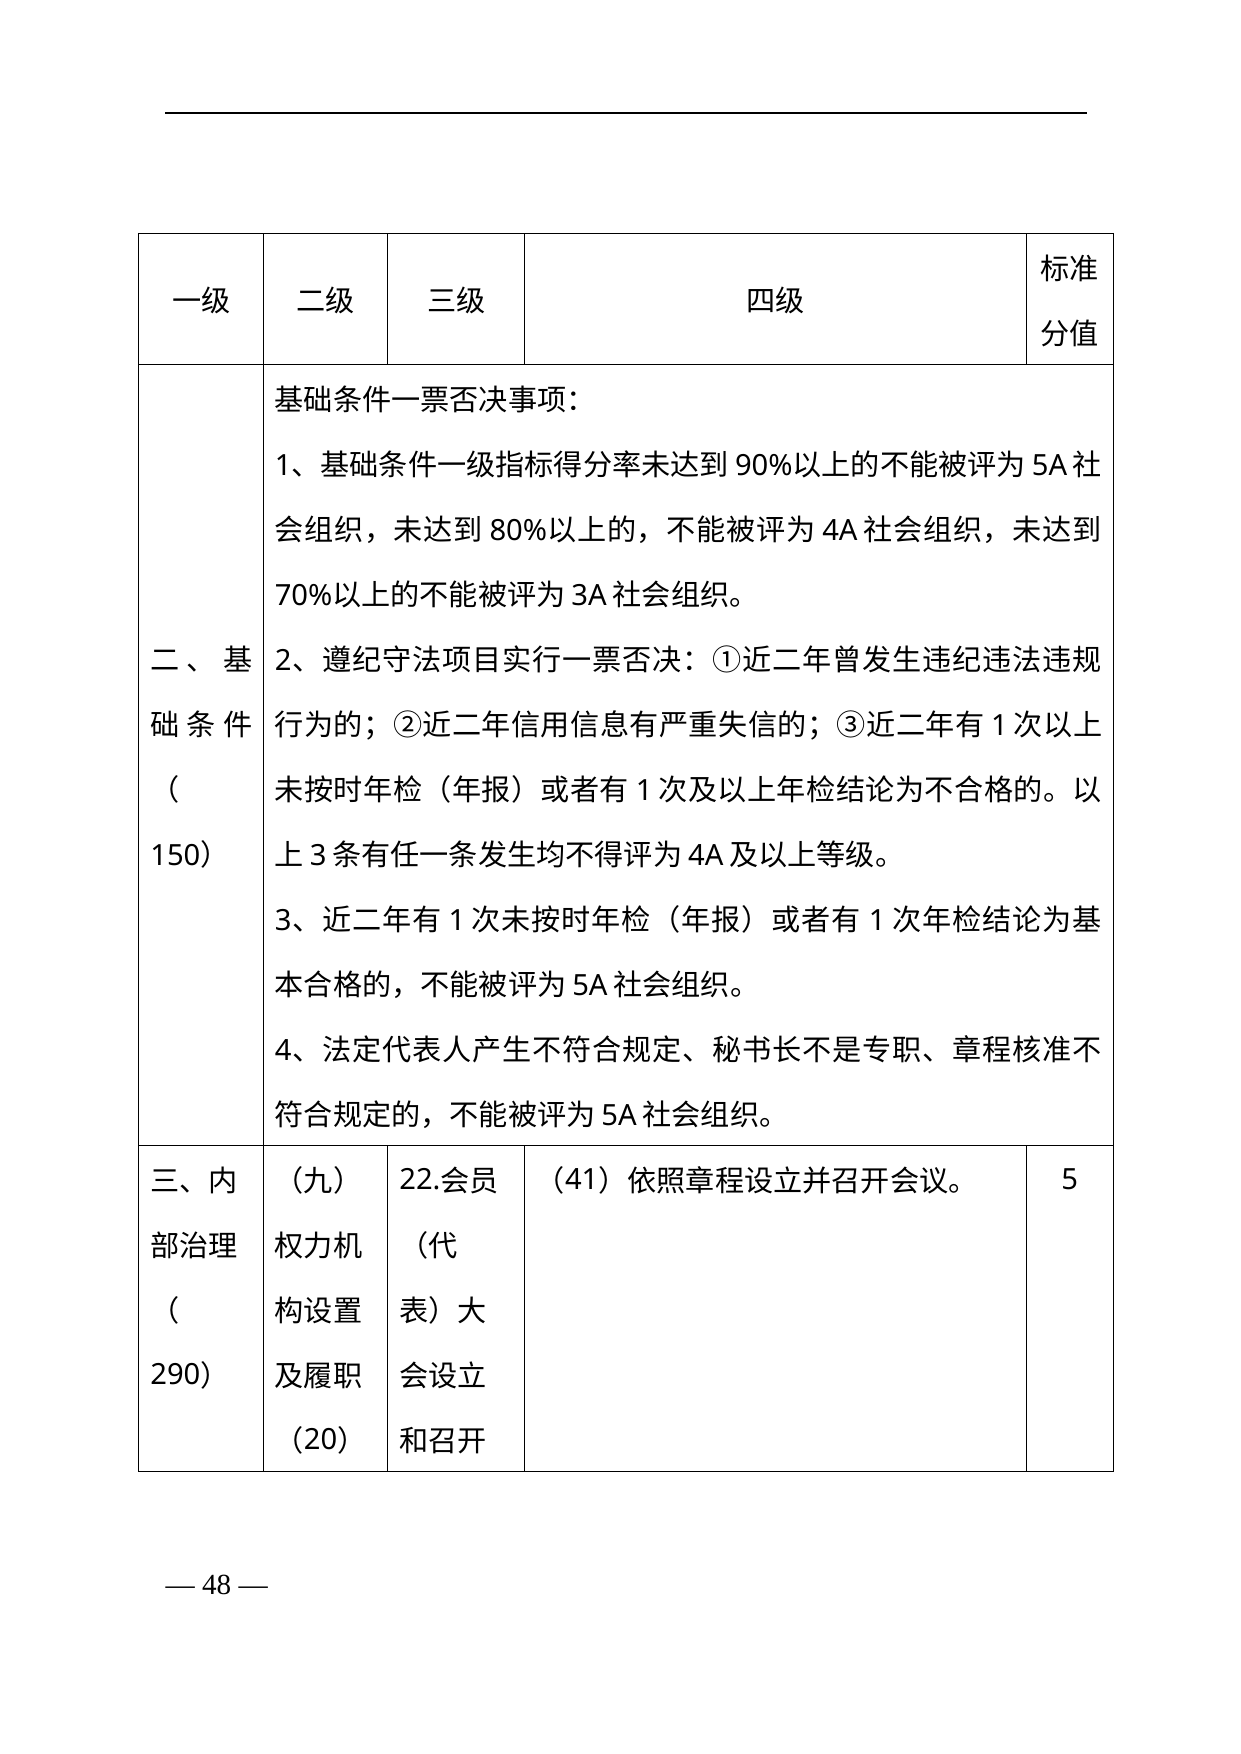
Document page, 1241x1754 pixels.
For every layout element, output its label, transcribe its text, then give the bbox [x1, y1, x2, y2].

table_cell 5 [1027, 1146, 1113, 1471]
table_header 二级 [264, 234, 387, 364]
table_cell 二、基础条件（150） [139, 365, 263, 1145]
table_cell 三、内部治理（290） [139, 1146, 263, 1471]
table_header 标准 分值 [1027, 234, 1113, 364]
table_header 四级 [525, 234, 1026, 364]
table_header 三级 [388, 234, 524, 364]
table_cell 基础条件一票否决事项： 1、基础条件一级指标得分率未达到90%以上的不能被评为5A社会组织，未达到80%以上的，不能被评为4A社会组织，未达到70%以上的不能被评为3A社会组织。 2、遵纪守法项目实行一票否决：①近二年曾发生违纪违法违规行为的；②近二年信用信息有严重失信的；③近二年有1次以上未按时年检（年报）或者有1次及以上年检结论为不合格的。以上3条有任一条发生均不得评为4A及以上等级。 3、近二年有1次未按时年检（年报）或者有1次年检结论为基本合格的，不能被评为5A社会组织。 4、法定代表人产生不符合规定、秘书长不是专职、章程核准不符合规定的，不能被评为5A社会组织。 [264, 365, 1113, 1145]
table_cell （41）依照章程设立并召开会议。 [525, 1146, 1026, 1471]
table_cell （九）权力机构设置及履职（20） [264, 1146, 387, 1471]
table_cell 22.会员（代表）大会设立和召开（5） [388, 1146, 524, 1471]
table_header 一级 [139, 234, 263, 364]
